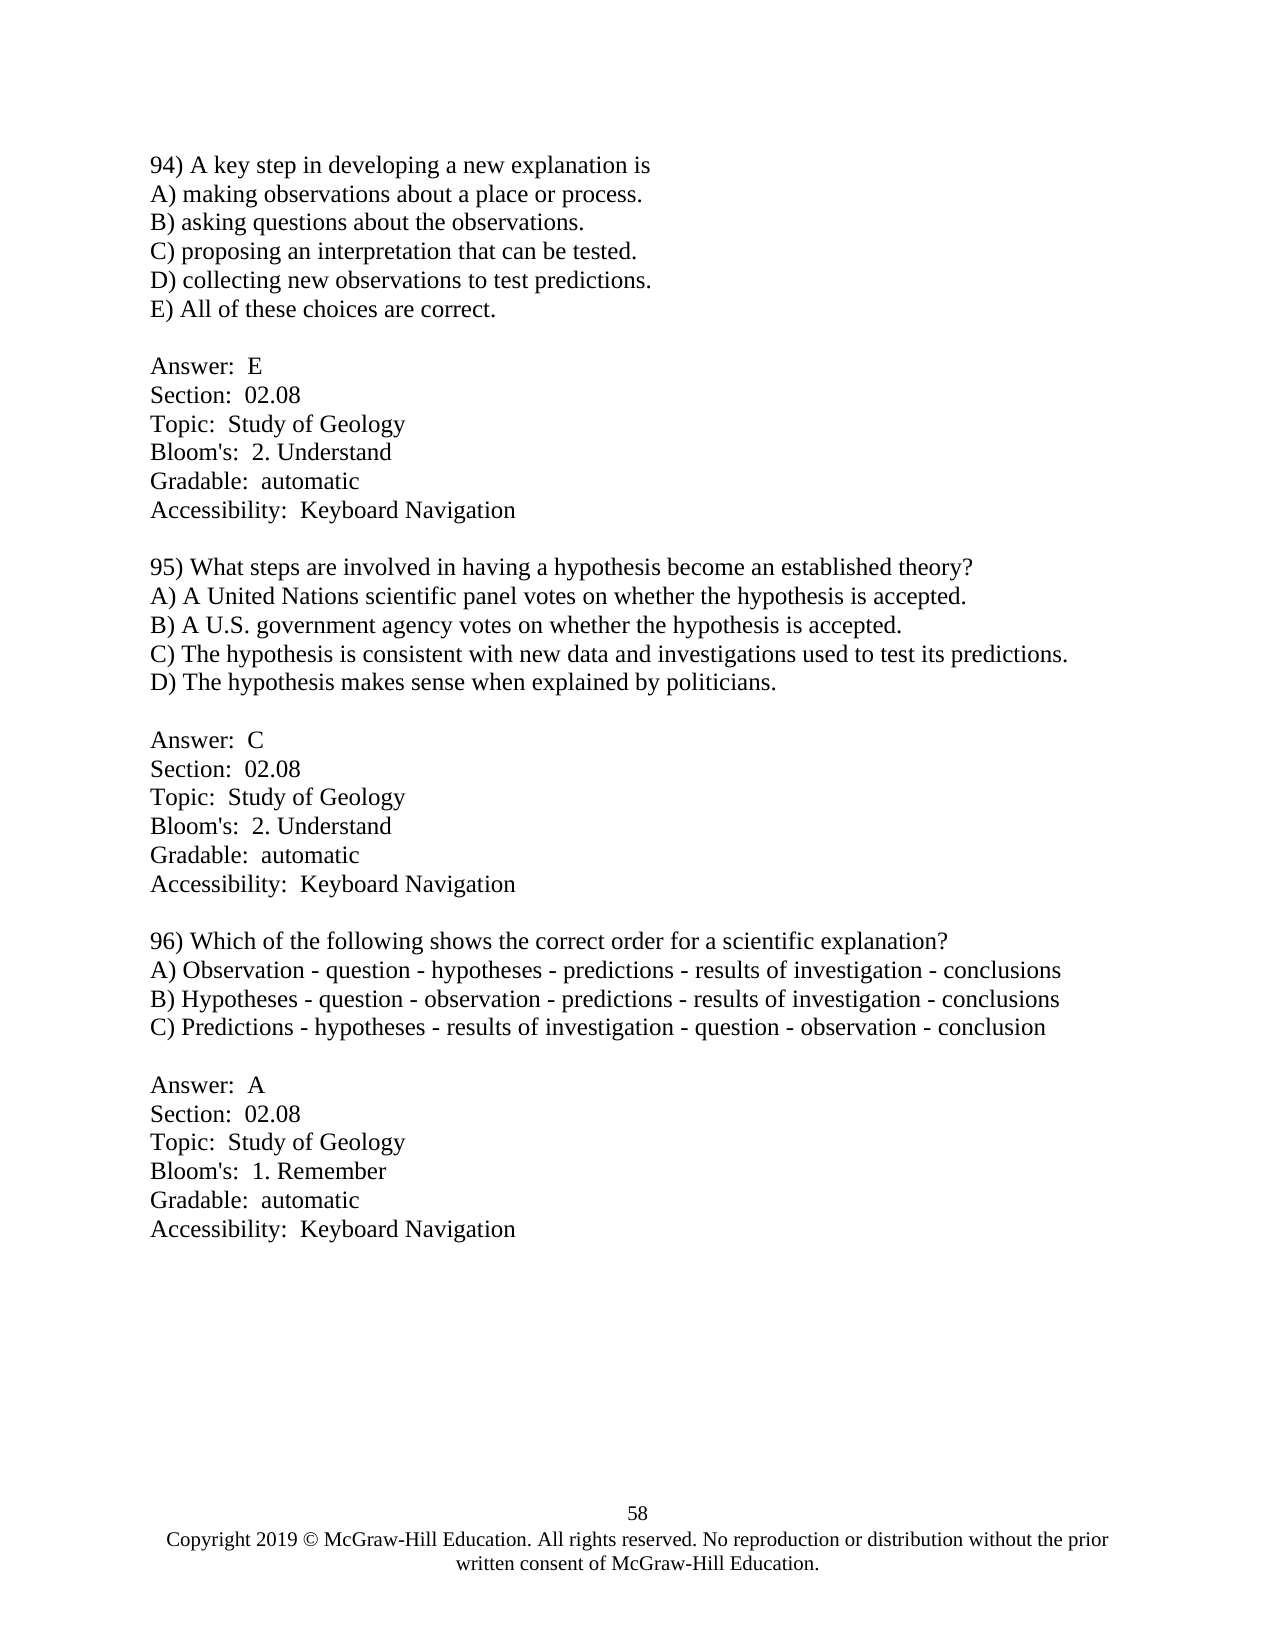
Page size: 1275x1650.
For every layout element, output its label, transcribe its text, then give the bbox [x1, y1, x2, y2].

text A) A United Nations scientific panel votes on whether the hypothesis is accepted. [150, 581, 1125, 610]
text A) making observations about a place or process. [150, 179, 1125, 207]
text E) All of these choices are correct. [150, 294, 1125, 322]
text Bloom's: 2. Understand [150, 437, 1125, 466]
text Answer: E [150, 351, 1125, 380]
text Section: 02.08 [150, 380, 1125, 409]
text C) Predictions - hypotheses - results of investigation - question - observation - conclusion [150, 1012, 1125, 1041]
text 94) A key step in developing a new explanation is [150, 150, 1125, 179]
text B) Hypotheses - question - observation - predictions - results of investigation - conclusions [150, 984, 1125, 1012]
text Answer: A [150, 1070, 1125, 1099]
text Answer: C [150, 725, 1125, 754]
text Section: 02.08 [150, 1099, 1125, 1127]
text Accessibility: Keyboard Navigation [150, 495, 1125, 524]
text C) The hypothesis is consistent with new data and investigations used to test its predictions. [150, 639, 1125, 667]
text Gradable: automatic [150, 1185, 1125, 1214]
text A) Observation - question - hypotheses - predictions - results of investigation - conclusions [150, 955, 1125, 984]
text 96) Which of the following shows the correct order for a scientific explanation? [150, 926, 1125, 955]
text 95) What steps are involved in having a hypothesis become an established theory? [150, 552, 1125, 581]
text D) The hypothesis makes sense when explained by politicians. [150, 667, 1125, 696]
text Gradable: automatic [150, 466, 1125, 495]
text B) asking questions about the observations. [150, 207, 1125, 236]
text B) A U.S. government agency votes on whether the hypothesis is accepted. [150, 610, 1125, 639]
text D) collecting new observations to test predictions. [150, 265, 1125, 294]
text Bloom's: 1. Remember [150, 1156, 1125, 1185]
text C) proposing an interpretation that can be tested. [150, 236, 1125, 265]
text Gradable: automatic [150, 840, 1125, 869]
text Accessibility: Keyboard Navigation [150, 869, 1125, 897]
text Bloom's: 2. Understand [150, 811, 1125, 840]
text Accessibility: Keyboard Navigation [150, 1214, 1125, 1242]
text Topic: Study of Geology [150, 782, 1125, 811]
text Section: 02.08 [150, 754, 1125, 782]
text Topic: Study of Geology [150, 1127, 1125, 1156]
text Topic: Study of Geology [150, 409, 1125, 437]
